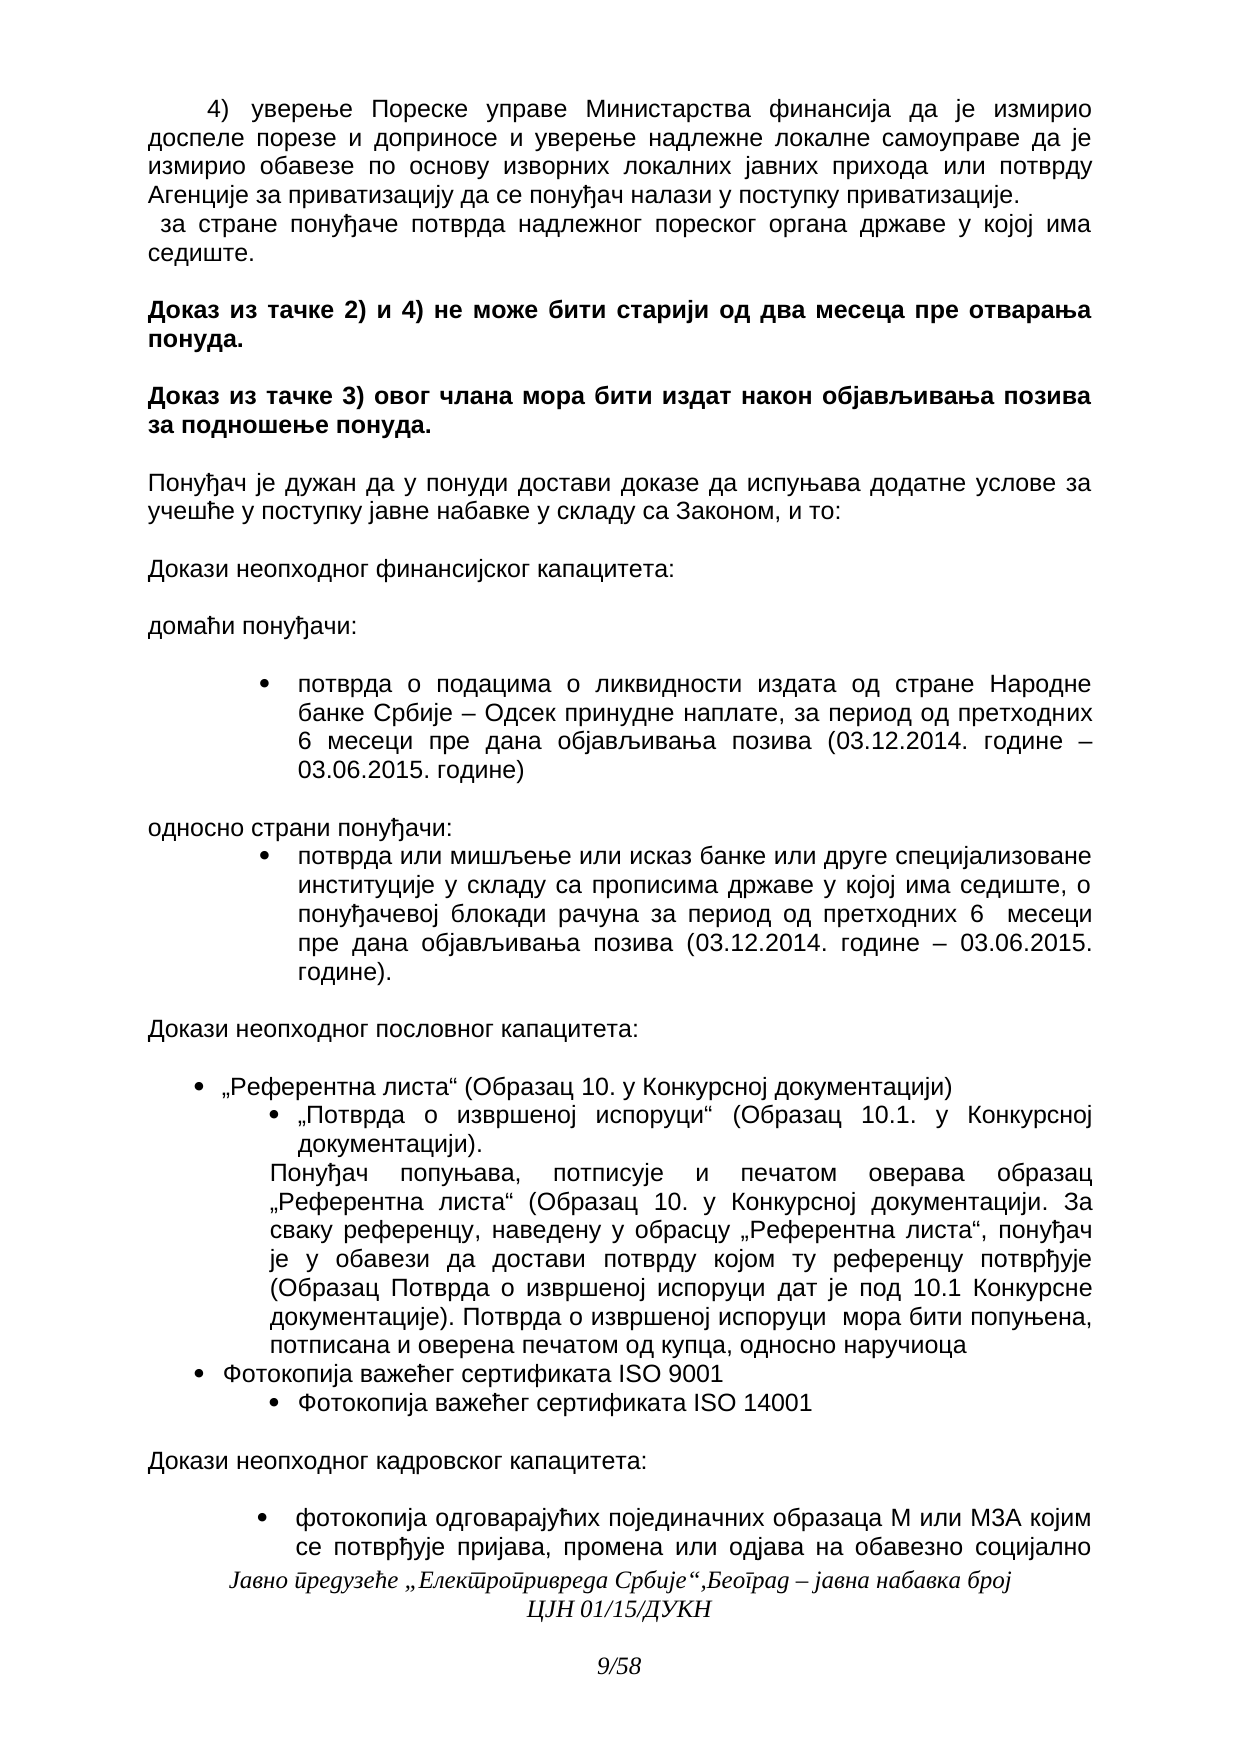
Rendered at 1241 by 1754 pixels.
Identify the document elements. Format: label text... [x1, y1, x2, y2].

text Докази неопходног кадровског капацитета: [148, 1446, 1093, 1474]
list Фотокопија важећег сертификата ISO 9001 [148, 1359, 1093, 1388]
text Понуђач попуњава, потписује и печатом оверава образац „Референтна листа“ (Образац 10. у Конкурсној документацији. За сваку референцу, наведену у обрасцу „Референтна листа“, понуђач је у обавези да достави потврду којом ту референцу потврђује (Образац Потврда о извршеној испоруци дат је под 10.1 Конкурсне документације). Потврда о извршеној испоруци мора бити попуњена, потписана и оверена печатом од купца, односно наручиоца [269, 1158, 1093, 1359]
text Докази неопходног пословног капацитета: [148, 1014, 1093, 1043]
list уверење Пореске управе Министарства финансија да је измирио доспеле порезе и доприносе и уверење надлежне локалне самоуправе да је измирио обавезе по основу изворних локалних јавних прихода или потврду Агенције за приватизацију да се понуђач налази у поступку приватизације. [148, 94, 1093, 209]
text односно страни понуђачи: [148, 813, 1093, 841]
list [258, 1503, 1093, 1561]
text Доказ из тачке 2) и 4) не може бити старији од два месеца пре отварања понуда. [148, 295, 1093, 352]
list Фотокопија важећег сертификата ISО 14001 [223, 1388, 1093, 1417]
list потврда или мишљење или исказ банке или друге специјализоване институције у складу са прописима државе у којој има седиште, о понуђачевој блокади рачуна за период од претходних 6 месеци пре дана објављивања позива (03.12.2014. године – 03.06.2015. године). [260, 841, 1093, 985]
list „Референтна листа“ (Образац 10. у Конкурсној документацији) [148, 1071, 1093, 1100]
text Докази неопходног финансијског капацитета: [148, 554, 1093, 582]
text Доказ из тачке 3) овог члана мора бити издат након објављивања позива за подношење понуда. [148, 381, 1093, 439]
text домаћи понуђачи: [148, 611, 1093, 640]
list потврда о подацима о ликвидности издата од стране Народне банке Србије – Одсек принудне наплате, за период од претходних 6 месеци пре дана објављивања позива (03.12.2014. године – 03.06.2015. године) [260, 669, 1093, 784]
list „Потврда о извршеној испоруци“ (Образац 10.1. у Конкурсној документацији). [269, 1100, 1093, 1158]
text за стране понуђаче потврда надлежног пореског органа државе у којој има седиште. [148, 209, 1093, 266]
text Понуђач је дужан да у понуди достави доказе да испуњава додатне услове за учешће у поступку јавне набавке у складу са Законом, и то: [148, 467, 1093, 525]
